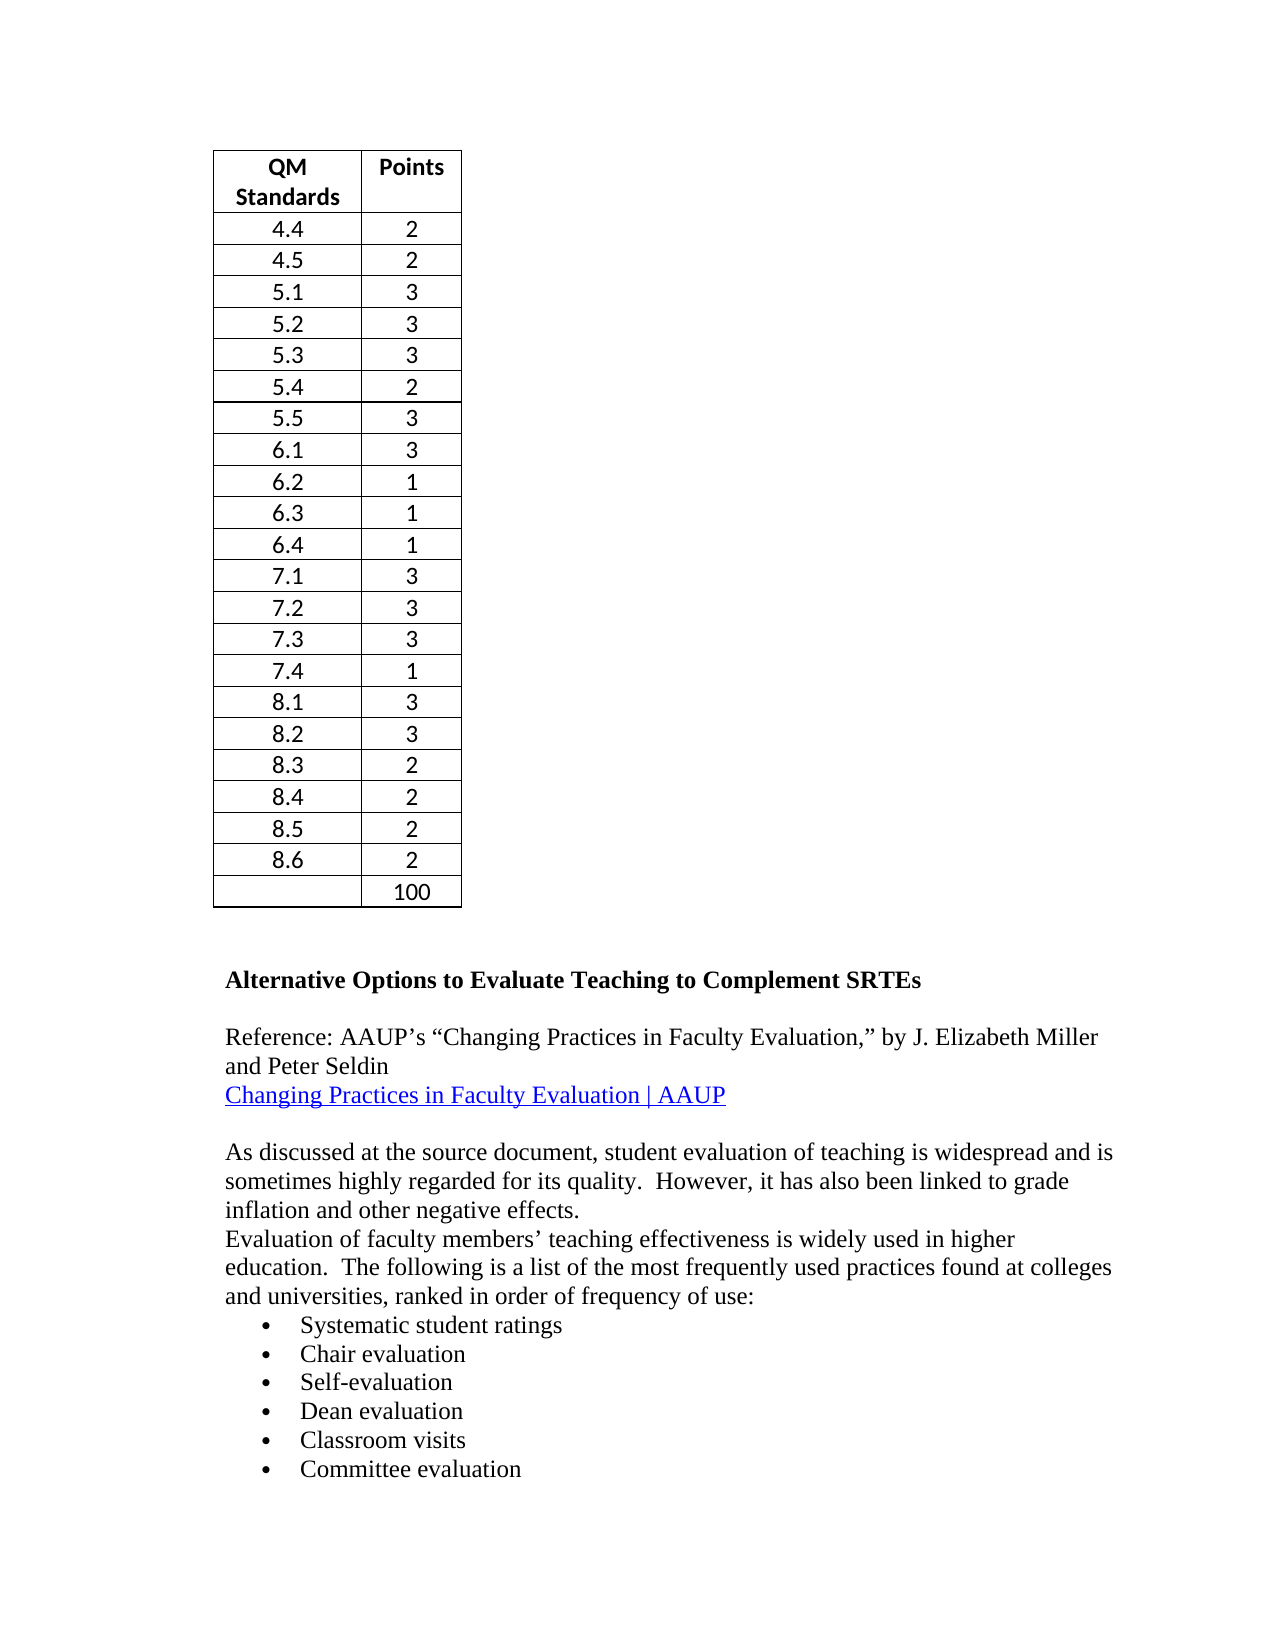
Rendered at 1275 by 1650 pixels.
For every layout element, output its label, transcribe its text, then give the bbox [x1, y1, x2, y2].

table_header Points [362, 151, 461, 212]
table_cell 5.4 [214, 371, 361, 401]
list Self-evaluation [262, 1367, 1125, 1396]
table_cell 8.1 [214, 687, 361, 717]
subtitle Alternative Options to Evaluate Teaching to Complement SRTEs [225, 965, 1125, 994]
table_cell 3 [362, 560, 461, 591]
table_cell [214, 876, 361, 906]
table_cell 5.3 [214, 339, 361, 370]
table_cell 2 [362, 213, 461, 244]
table_cell 1 [362, 655, 461, 686]
table_cell 3 [362, 434, 461, 464]
table_cell 5.1 [214, 276, 361, 307]
table_cell 3 [362, 339, 461, 370]
table_cell 6.4 [214, 529, 361, 559]
table_cell 1 [362, 497, 461, 528]
table_cell 5.2 [214, 308, 361, 338]
table_cell 2 [362, 750, 461, 780]
table_header QM Standards [214, 151, 361, 212]
table_cell 7.2 [214, 592, 361, 622]
table_cell 7.3 [214, 624, 361, 654]
table_cell 100 [362, 876, 461, 906]
table_cell 8.5 [214, 813, 361, 843]
table_cell 6.1 [214, 434, 361, 464]
table_cell 2 [362, 781, 461, 812]
text Reference: AAUP’s “Changing Practices in Faculty Evaluation,” by J. Elizabeth Miller and Peter Seldin [225, 1022, 1125, 1080]
table_cell 3 [362, 718, 461, 749]
table_cell 3 [362, 687, 461, 717]
table_cell 8.2 [214, 718, 361, 749]
table_cell 3 [362, 308, 461, 338]
table_cell 7.4 [214, 655, 361, 686]
list Classroom visits [262, 1425, 1125, 1454]
text Evaluation of faculty members’ teaching effectiveness is widely used in higher education. The following is a list of the most frequently used practices found at colleges and universities, ranked in order of frequency of use: [225, 1224, 1125, 1310]
table_cell 6.3 [214, 497, 361, 528]
table_cell 6.2 [214, 466, 361, 496]
table_cell 8.6 [214, 844, 361, 875]
table_cell 1 [362, 529, 461, 559]
text Changing Practices in Faculty Evaluation | AAUP [225, 1080, 1125, 1109]
table_cell 8.4 [214, 781, 361, 812]
table_cell 2 [362, 371, 461, 401]
table_cell 2 [362, 813, 461, 843]
table_cell 4.5 [214, 245, 361, 275]
list Systematic student ratings [262, 1310, 1125, 1339]
table_cell 2 [362, 245, 461, 275]
table_cell 1 [362, 466, 461, 496]
table_cell 2 [362, 844, 461, 875]
table_cell 3 [362, 276, 461, 307]
table_cell 8.3 [214, 750, 361, 780]
table_cell 7.1 [214, 560, 361, 591]
list Committee evaluation [262, 1454, 1125, 1482]
table_cell 3 [362, 624, 461, 654]
table_cell 4.4 [214, 213, 361, 244]
list Dean evaluation [262, 1396, 1125, 1425]
list Chair evaluation [262, 1339, 1125, 1367]
table_cell 3 [362, 592, 461, 622]
table_cell 5.5 [214, 403, 361, 433]
table_cell 3 [362, 403, 461, 433]
text As discussed at the source document, student evaluation of teaching is widespread and is sometimes highly regarded for its quality. However, it has also been linked to grade inflation and other negative effects. [225, 1137, 1125, 1224]
